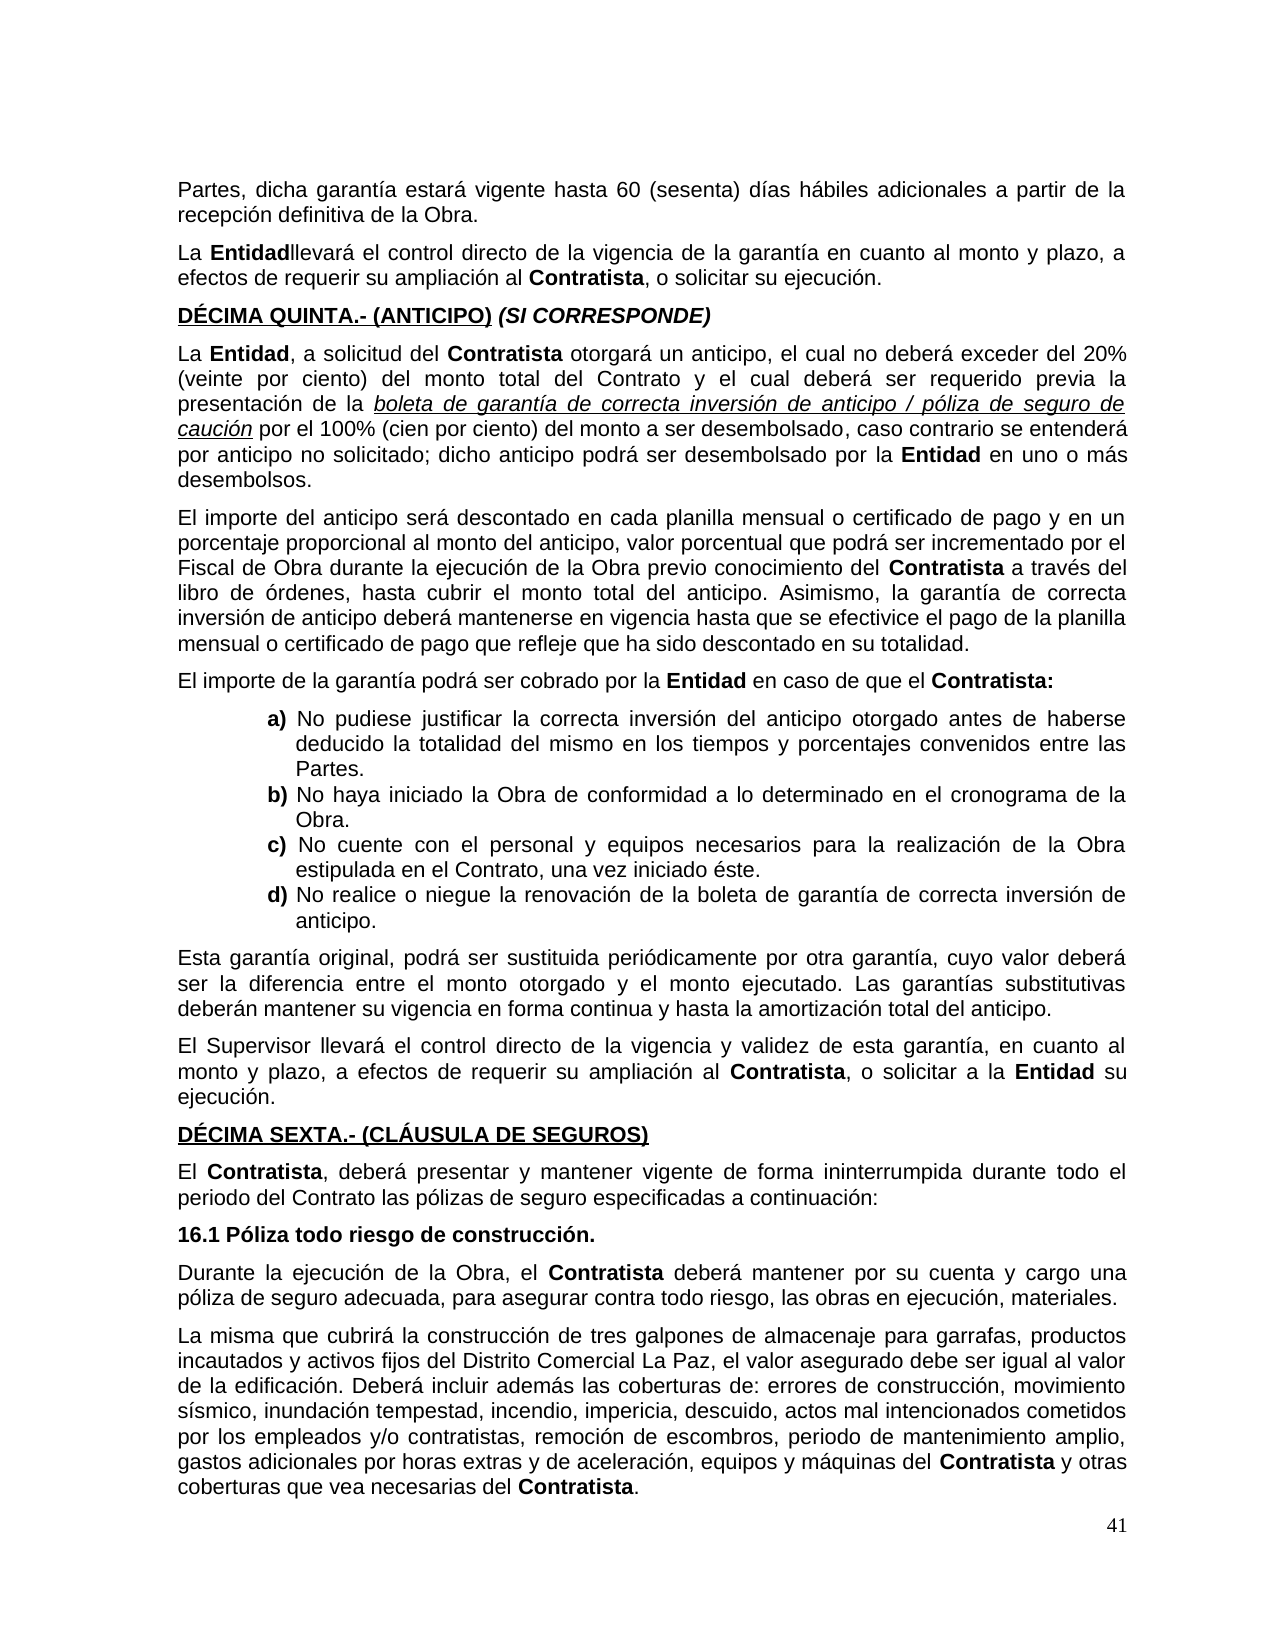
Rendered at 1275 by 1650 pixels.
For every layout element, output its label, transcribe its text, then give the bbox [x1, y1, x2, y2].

text 16.1 Póliza todo riesgo de construcción. [177, 1222, 1127, 1247]
text La Entidad, a solicitud del Contratista otorgará un anticipo, el cual no deberá exceder del 20% (veinte por ciento) del monto total del Contrato y el cual deberá ser requerido previa la presentación de la boleta de garantía de correcta inversión de anticipo / póliza de seguro de caución por el 100% (cien por ciento) del monto a ser desembolsado, caso contrario se entenderá por anticipo no solicitado; dicho anticipo podrá ser desembolsado por la Entidad en uno o más desembolsos. [177, 341, 1128, 492]
text DÉCIMA SEXTA.- (CLÁUSULA DE SEGUROS) [177, 1122, 1127, 1147]
text El Supervisor llevará el control directo de la vigencia y validez de esta garantía, en cuanto al monto y plazo, a efectos de requerir su ampliación al Contratista, o solicitar a la Entidad su ejecución. [177, 1033, 1127, 1109]
text b) No haya iniciado la Obra de conformidad a lo determinado en el cronograma de la Obra. [267, 782, 1127, 832]
text Durante la ejecución de la Obra, el Contratista deberá mantener por su cuenta y cargo una póliza de seguro adecuada, para asegurar contra todo riesgo, las obras en ejecución, materiales. [177, 1260, 1127, 1310]
text El importe de la garantía podrá ser cobrado por la Entidad en caso de que el Contratista: [177, 668, 1127, 693]
text DÉCIMA QUINTA.- (ANTICIPO) (SI CORRESPONDE) [177, 303, 1127, 328]
text El importe del anticipo será descontado en cada planilla mensual o certificado de pago y en un porcentaje proporcional al monto del anticipo, valor porcentual que podrá ser incrementado por el Fiscal de Obra durante la ejecución de la Obra previo conocimiento del Contratista a través del libro de órdenes, hasta cubrir el monto total del anticipo. Asimismo, la garantía de correcta inversión de anticipo deberá mantenerse en vigencia hasta que se efectivice el pago de la planilla mensual o certificado de pago que refleje que ha sido descontado en su totalidad. [177, 504, 1127, 656]
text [177, 177, 1127, 228]
text d) No realice o niegue la renovación de la boleta de garantía de correcta inversión de anticipo. [267, 882, 1127, 933]
text El Contratista, deberá presentar y mantener vigente de forma ininterrumpida durante todo el periodo del Contrato las pólizas de seguro especificadas a continuación: [177, 1159, 1127, 1210]
text Esta garantía original, podrá ser sustituida periódicamente por otra garantía, cuyo valor deberá ser la diferencia entre el monto otorgado y el monto ejecutado. Las garantías substitutivas deberán mantener su vigencia en forma continua y hasta la amortización total del anticipo. [177, 945, 1127, 1021]
text a) No pudiese justificar la correcta inversión del anticipo otorgado antes de haberse deducido la totalidad del mismo en los tiempos y porcentajes convenidos entre las Partes. [267, 706, 1127, 782]
text c) No cuente con el personal y equipos necesarios para la realización de la Obra estipulada en el Contrato, una vez iniciado éste. [267, 832, 1127, 882]
text La Entidadllevará el control directo de la vigencia de la garantía en cuanto al monto y plazo, a efectos de requerir su ampliación al Contratista, o solicitar su ejecución. [177, 240, 1127, 291]
text La misma que cubrirá la construcción de tres galpones de almacenaje para garrafas, productos incautados y activos fijos del Distrito Comercial La Paz, el valor asegurado debe ser igual al valor de la edificación. Deberá incluir además las coberturas de: errores de construcción, movimiento sísmico, inundación tempestad, incendio, impericia, descuido, actos mal intencionados cometidos por los empleados y/o contratistas, remoción de escombros, periodo de mantenimiento amplio, gastos adicionales por horas extras y de aceleración, equipos y máquinas del Contratista y otras coberturas que vea necesarias del Contratista. [177, 1323, 1127, 1499]
